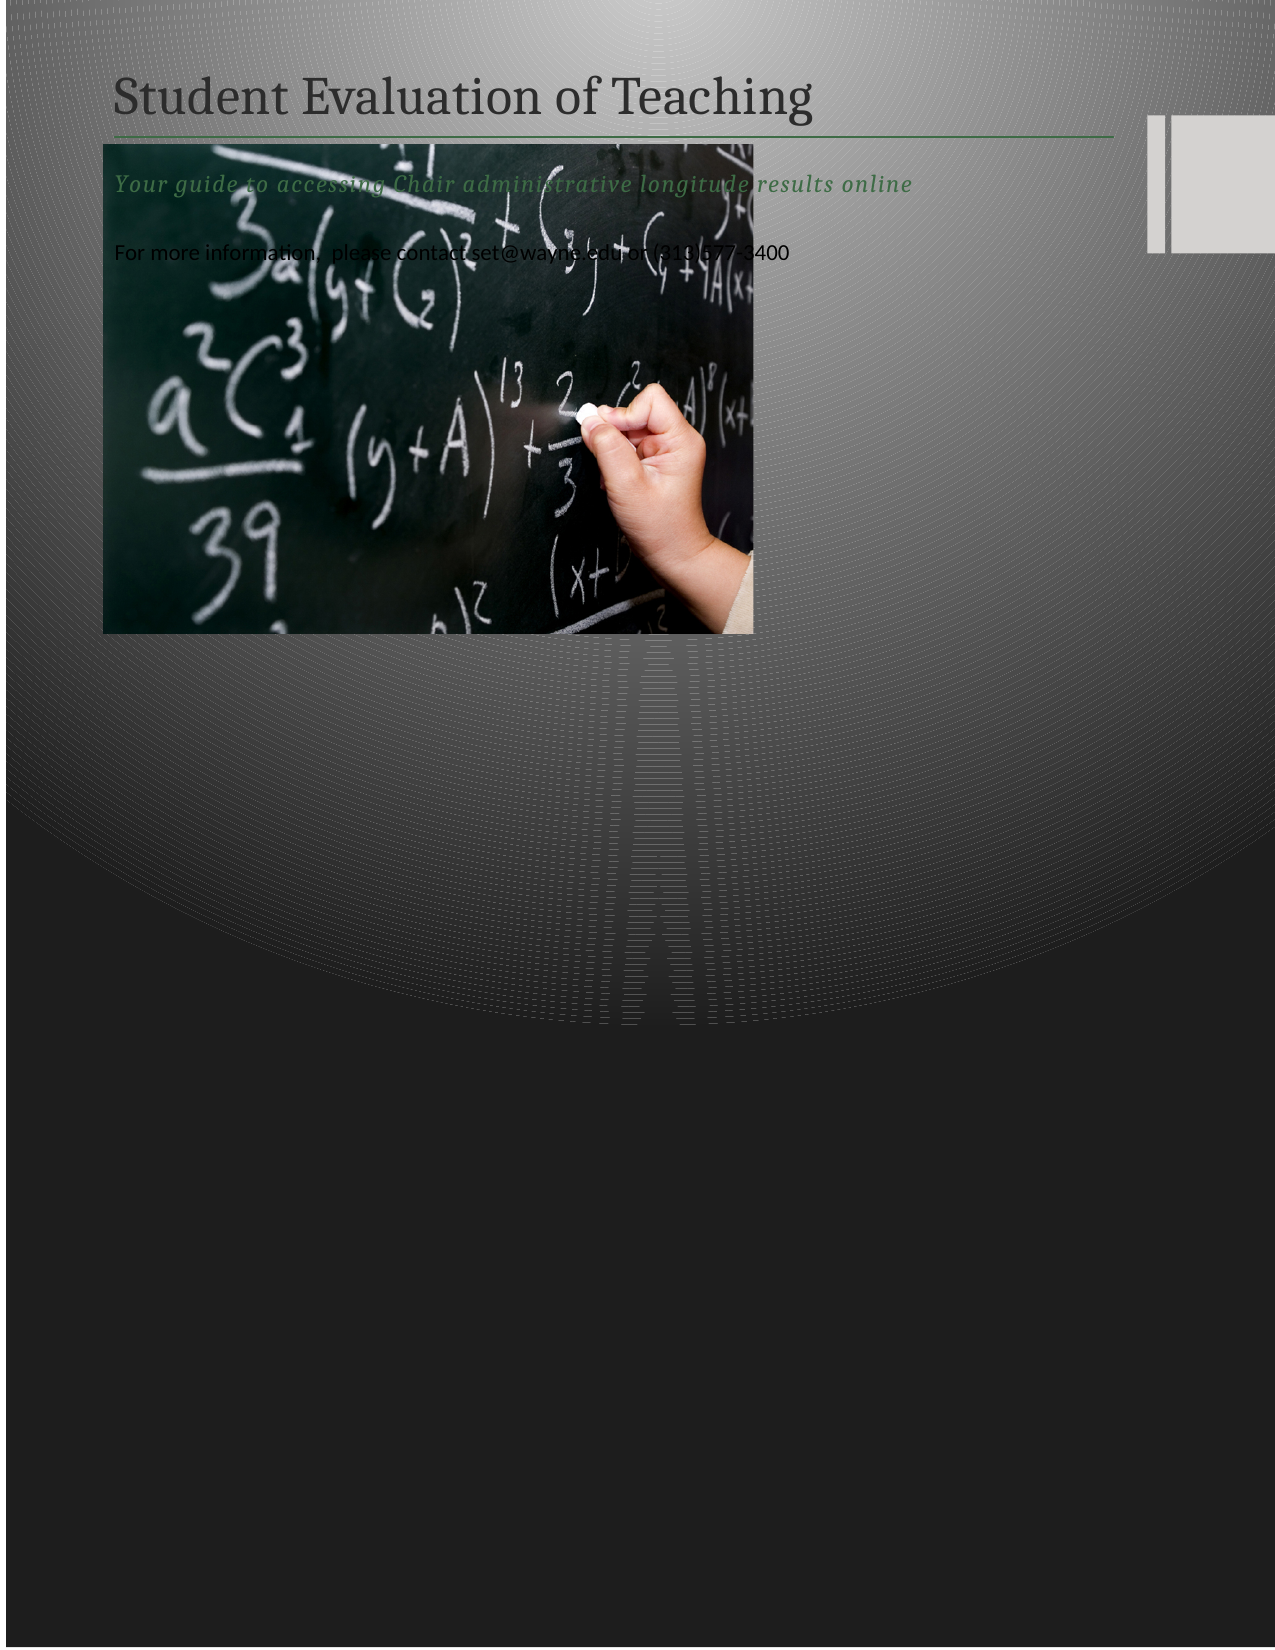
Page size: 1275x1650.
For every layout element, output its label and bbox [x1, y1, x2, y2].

picture [103, 144, 754, 634]
